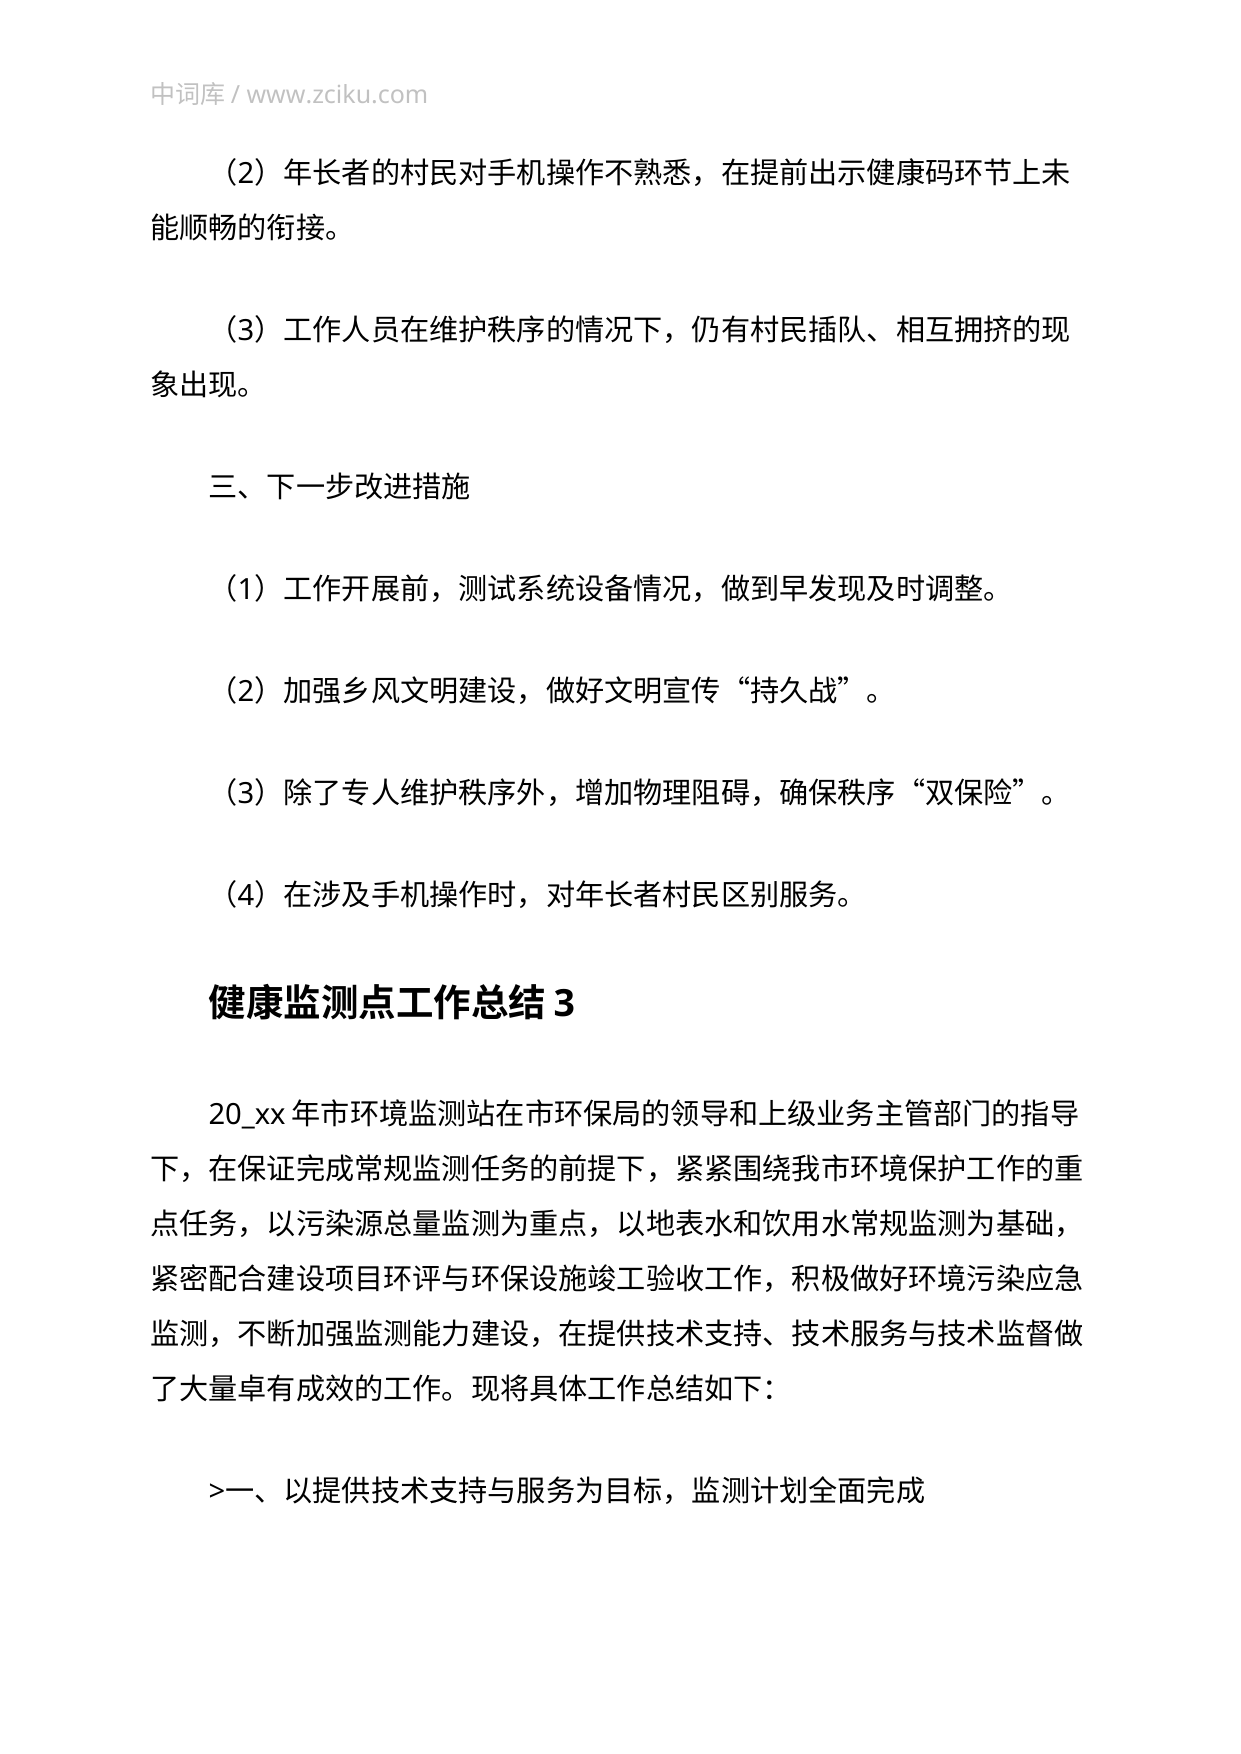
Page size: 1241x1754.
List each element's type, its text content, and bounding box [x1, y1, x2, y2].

text >一、以提供技术支持与服务为目标，监测计划全面完成 [150, 1467, 1090, 1509]
text （4）在涉及手机操作时，对年长者村民区别服务。 [150, 871, 1090, 914]
text （3）工作人员在维护秩序的情况下，仍有村民插队、相互拥挤的现象出现。 [150, 307, 1090, 404]
text （3）除了专人维护秩序外，增加物理阻碍，确保秩序“双保险”。 [150, 769, 1090, 812]
text 健康监测点工作总结3 [150, 973, 1090, 1028]
text （1）工作开展前，测试系统设备情况，做到早发现及时调整。 [150, 565, 1090, 608]
text （2）加强乡风文明建设，做好文明宣传“持久战”。 [150, 667, 1090, 710]
text 三、下一步改进措施 [150, 463, 1090, 506]
text 20_xx年市环境监测站在市环保局的领导和上级业务主管部门的指导下，在保证完成常规监测任务的前提下，紧紧围绕我市环境保护工作的重点任务，以污染源总量监测为重点，以地表水和饮用水常规监测为基础，紧密配合建设项目环评与环保设施竣工验收工作，积极做好环境污染应急监测，不断加强监测能力建设，在提供技术支持、技术服务与技术监督做了大量卓有成效的工作。现将具体工作总结如下： [150, 1091, 1090, 1408]
text （2）年长者的村民对手机操作不熟悉，在提前出示健康码环节上未能顺畅的衔接。 [150, 150, 1090, 247]
